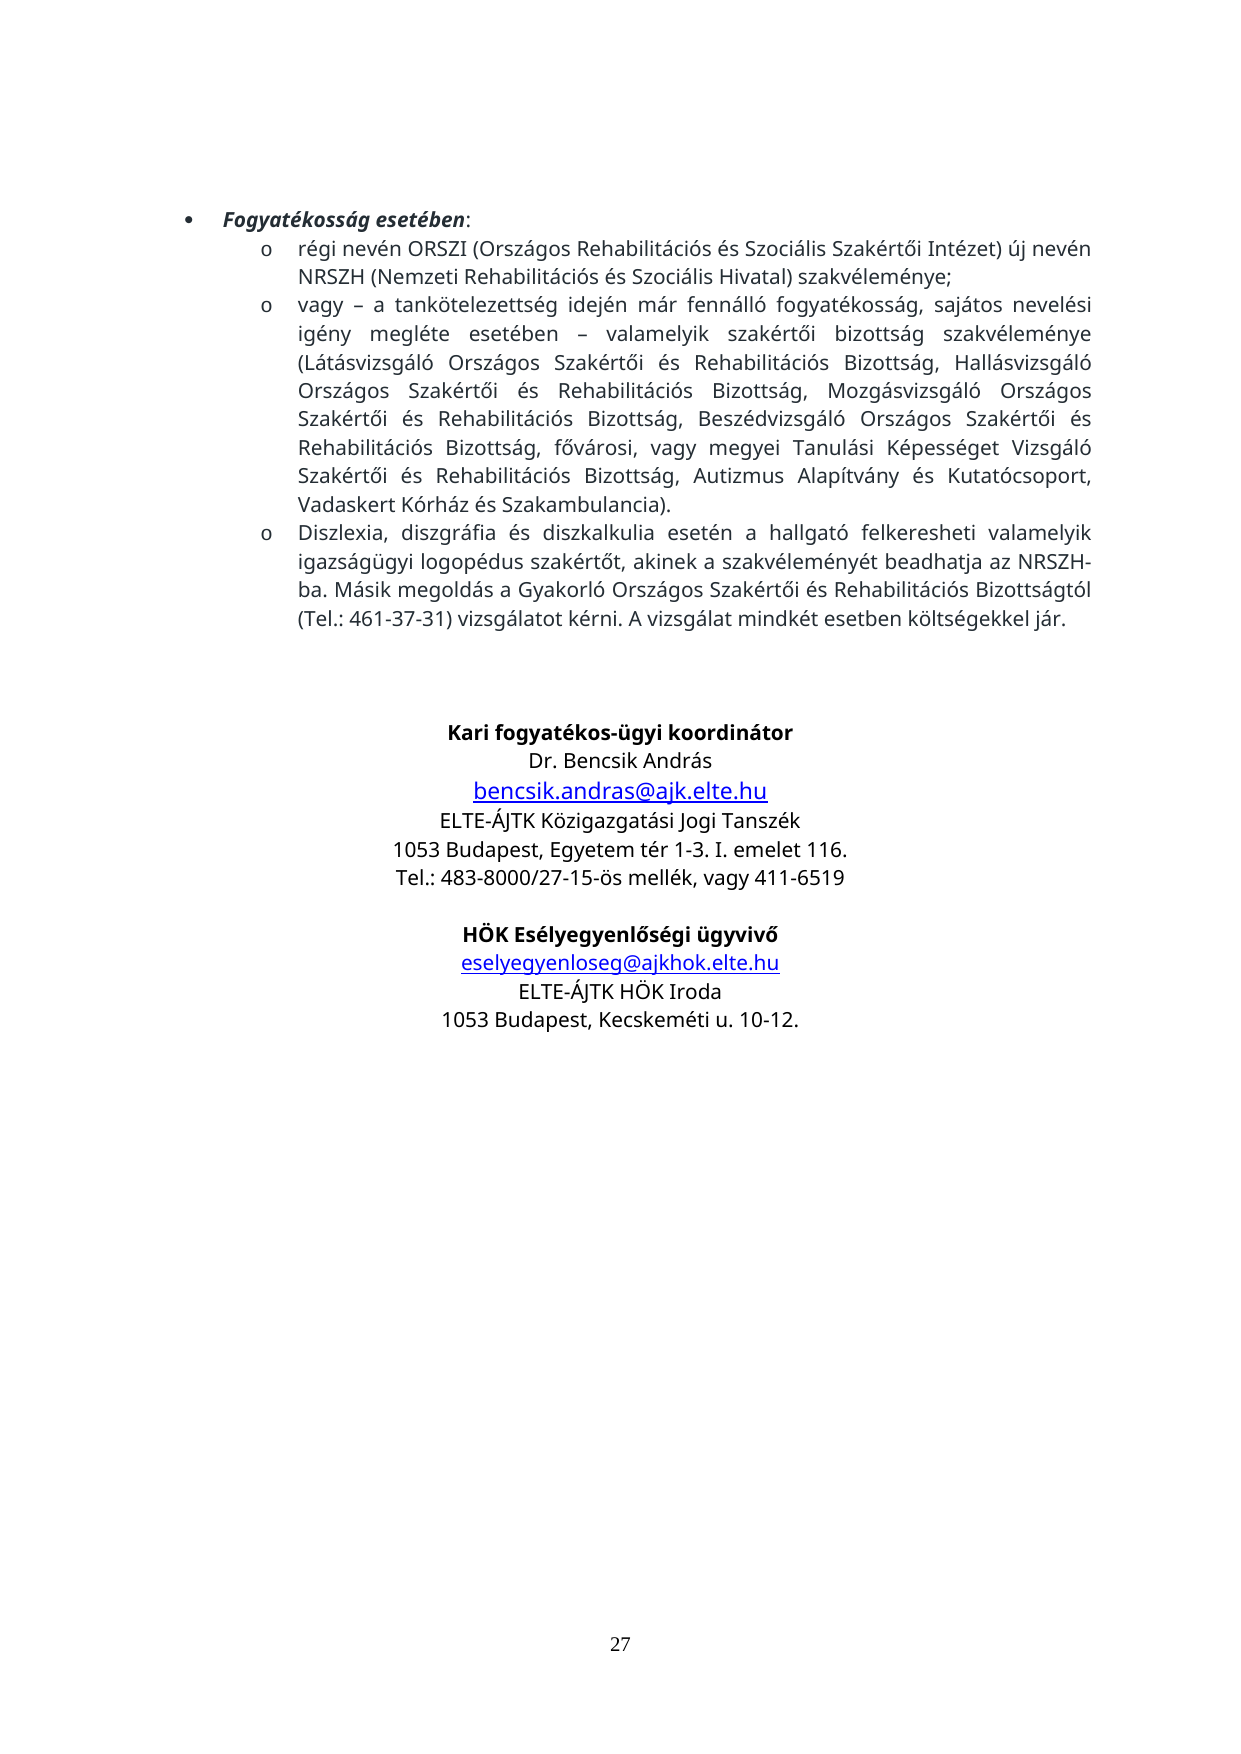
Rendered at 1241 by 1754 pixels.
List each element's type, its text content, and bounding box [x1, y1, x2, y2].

text 1053 Budapest, Egyetem tér 1-3. I. emelet 116. [148, 835, 1093, 863]
text Tel.: 483-8000/27-15-ös mellék, vagy 411-6519 [148, 863, 1093, 892]
text ELTE-ÁJTK Közigazgatási Jogi Tanszék [148, 806, 1093, 835]
text 1053 Budapest, Kecskeméti u. 10-12. [148, 1005, 1093, 1034]
text HÖK Esélyegyenlőségi ügyvivő [148, 920, 1093, 948]
text bencsik.andras@ajk.elte.hu [148, 775, 1093, 806]
list Fogyatékosság esetében: [185, 205, 1093, 234]
text Kari fogyatékos-ügyi koordinátor [148, 718, 1093, 747]
list Diszlexia, diszgráfia és diszkalkulia esetén a hallgató felkeresheti valamelyik igazságügyi logopédus szakértőt, akinek a szakvéleményét beadhatja az NRSZH-ba. Másik megoldás a Gyakorló Országos Szakértői és Rehabilitációs Bizottságtól (Tel.: 461-37-31) vizsgálatot kérni. A vizsgálat mindkét esetben költségekkel jár. [260, 518, 1093, 632]
text eselyegyenloseg@ajkhok.elte.hu [148, 948, 1093, 977]
text Dr. Bencsik András [148, 747, 1093, 775]
text ELTE-ÁJTK HÖK Iroda [148, 977, 1093, 1005]
list régi nevén ORSZI (Országos Rehabilitációs és Szociális Szakértői Intézet) új nevén NRSZH (Nemzeti Rehabilitációs és Szociális Hivatal) szakvéleménye; [260, 234, 1093, 291]
list vagy – a tankötelezettség idején már fennálló fogyatékosság, sajátos nevelési igény megléte esetében – valamelyik szakértői bizottság szakvéleménye (Látásvizsgáló Országos Szakértői és Rehabilitációs Bizottság, Hallásvizsgáló Országos Szakértői és Rehabilitációs Bizottság, Mozgásvizsgáló Országos Szakértői és Rehabilitációs Bizottság, Beszédvizsgáló Országos Szakértői és Rehabilitációs Bizottság, fővárosi, vagy megyei Tanulási Képességet Vizsgáló Szakértői és Rehabilitációs Bizottság, Autizmus Alapítvány és Kutatócsoport, Vadaskert Kórház és Szakambulancia). [260, 291, 1093, 518]
